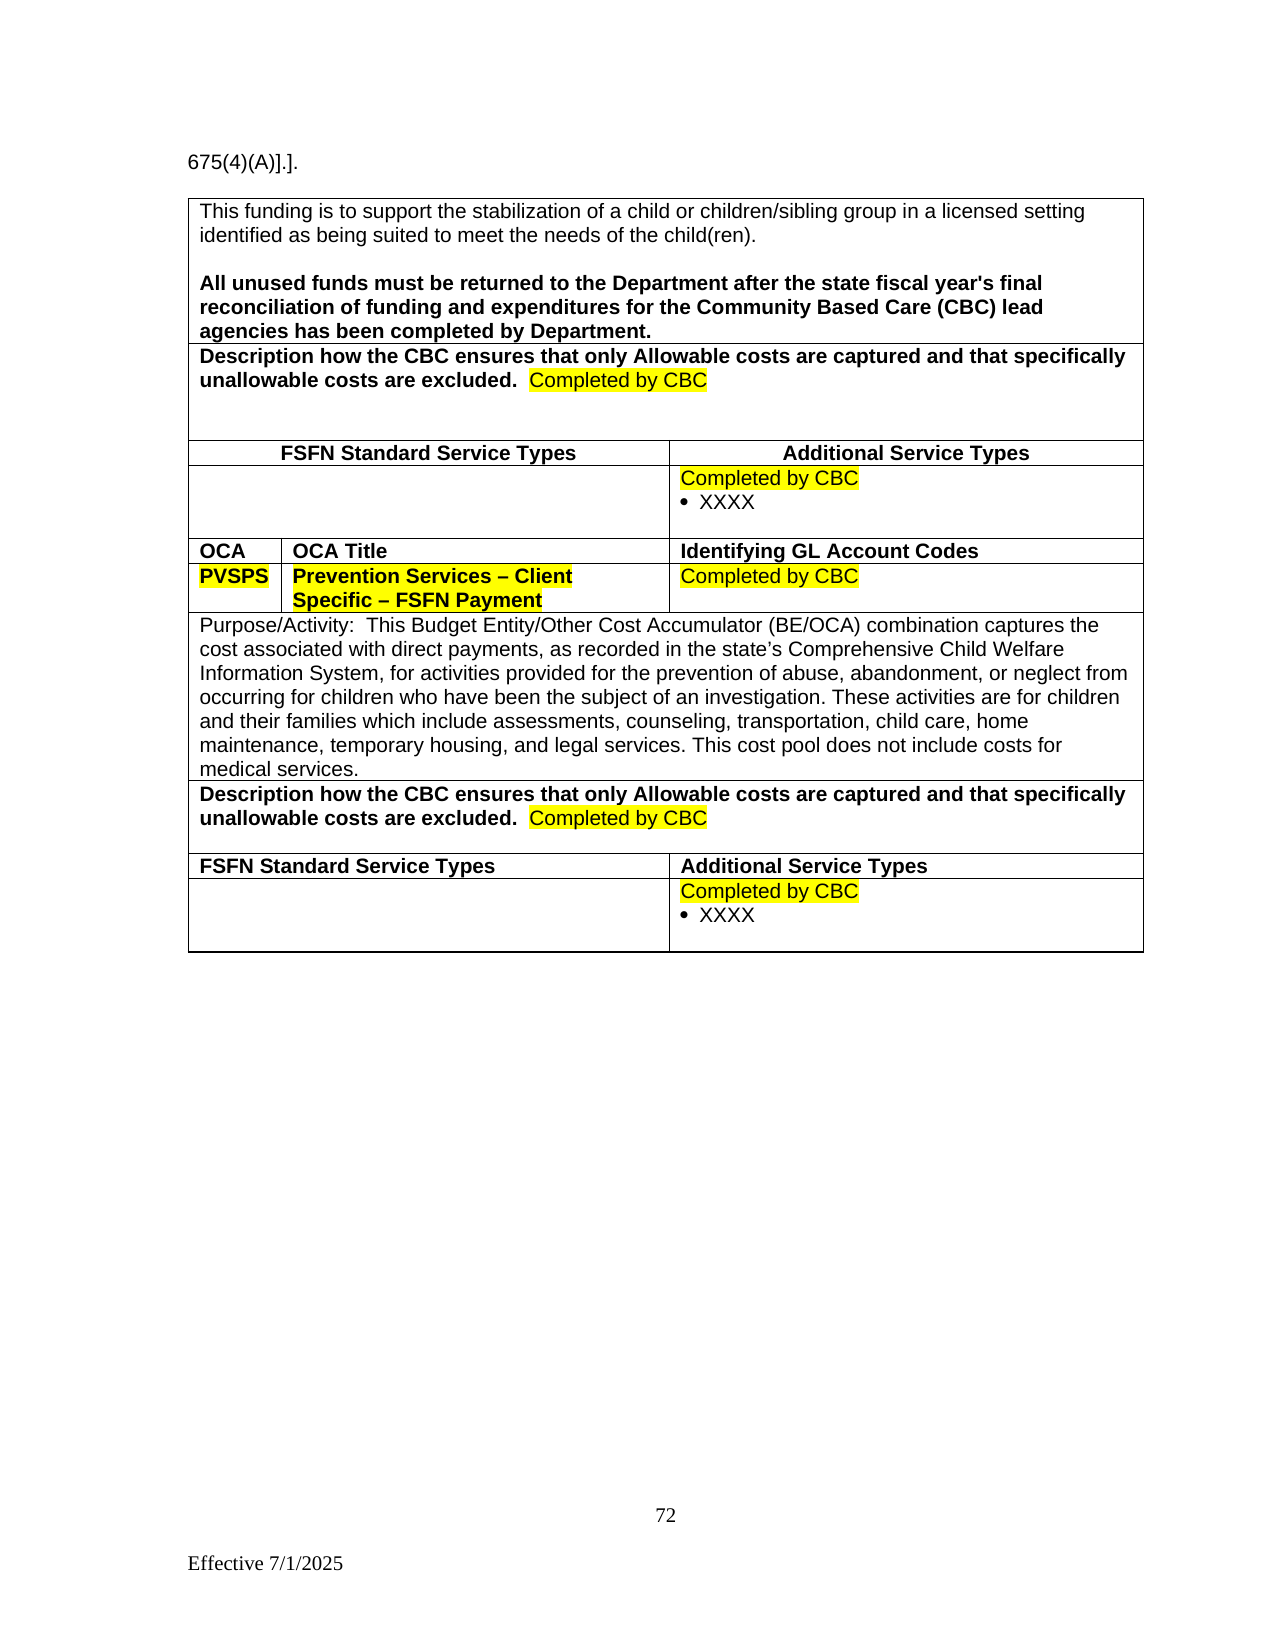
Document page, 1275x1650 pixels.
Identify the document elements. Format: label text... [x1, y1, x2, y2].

table_cell Purpose/Activity: This Budget Entity/Other Cost Accumulator (BE/OCA) combination captures the cost associated with direct payments, as recorded in the state’s Comprehensive Child Welfare Information System, for activities provided for the prevention of abuse, abandonment, or neglect from occurring for children who have been the subject of an investigation. These activities are for children and their families which include assessments, counseling, transportation, child care, home maintenance, temporary housing, and legal services. This cost pool does not include costs for medical services. [189, 613, 1143, 780]
table_cell OCA [189, 539, 281, 563]
table_cell OCA Title [282, 539, 669, 563]
table_cell FSFN Standard Service Types [189, 854, 669, 878]
table_cell [189, 466, 669, 538]
table_cell Purpose/Activity: This BE/OCA combination captures the costs associated with the implementation of the Family First Prevention Services Act (FFPSA) through the Families First Transition Act (FFTA). This act supports the use of evidence-based practices to promote the well-being of children, youth, and families to prevent unnecessary foster care placements. For children who do need to enter foster care, the act encourages use of family-based care. This budget Entity/Other Cost Accumulator (BE/OCA) combination captures direct payments for Title IV-E Eligible and Reimbursable children in a "non-specified setting" child-care institution (CCI), where the CCI is in accordance with Section 472(k) of the Act and the CCI is defined as a "non-specified setting" which includes all CCIs, except those determined to qualify as a "specified setting". It does not include placements in a licensed residential family-based substance abuse treatment facility consistent with Section 472(j) of the Act since such a facility does not meet the definition of a CCI. The CCI non-specified setting, which is licensed by the State in which it is situated or has been approved, by the agency of such State having responsibility for licensing homes of this type, as meeting the standards established for such licensing. [42 U.S.C.672(c)] Such payments begin on the 15th day of the placement, where these direct "foster care maintenance payments" are to cover the cost of (and the cost of providing) food, clothing, shelter, daily supervision, school supplies, a child's personal incidentals, liability insurance with respect to a child, reasonable travel to the child's home for visitation, and reasonable travel for the for the child to remain in the school in which the child is time of placement. [42 U.S.C. 675(4)(A)].]. This funding is to support the stabilization of a child or children/sibling group in a licensed setting identified as being suited to meet the needs of the child(ren). All unused funds must be returned to the Department after the state fiscal year's final reconciliation of funding and expenditures for the Community Based Care (CBC) lead agencies has been completed by Department. [189, 199, 1143, 343]
table_cell Additional Service Types [670, 854, 1143, 878]
table_cell [189, 879, 669, 951]
table_cell PVSPS [189, 564, 281, 612]
table_cell Description how the CBC ensures that only Allowable costs are captured and that specifically unallowable costs are excluded. Completed by CBC [189, 781, 1143, 853]
table_cell Completed by CBC XXXX [670, 466, 1143, 538]
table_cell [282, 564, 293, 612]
table_cell FSFN Standard Service Types [189, 441, 669, 465]
table_cell Description how the CBC ensures that only Allowable costs are captured and that specifically unallowable costs are excluded. Completed by CBC [189, 344, 1143, 440]
table_cell Completed by CBC XXXX [670, 879, 1143, 951]
table_cell Identifying GL Account Codes [670, 539, 1143, 563]
table_cell Prevention Services – Client Specific – FSFN Payment [542, 564, 669, 612]
table_cell Completed by CBC [670, 564, 1143, 612]
table_cell Additional Service Types [670, 441, 1143, 465]
